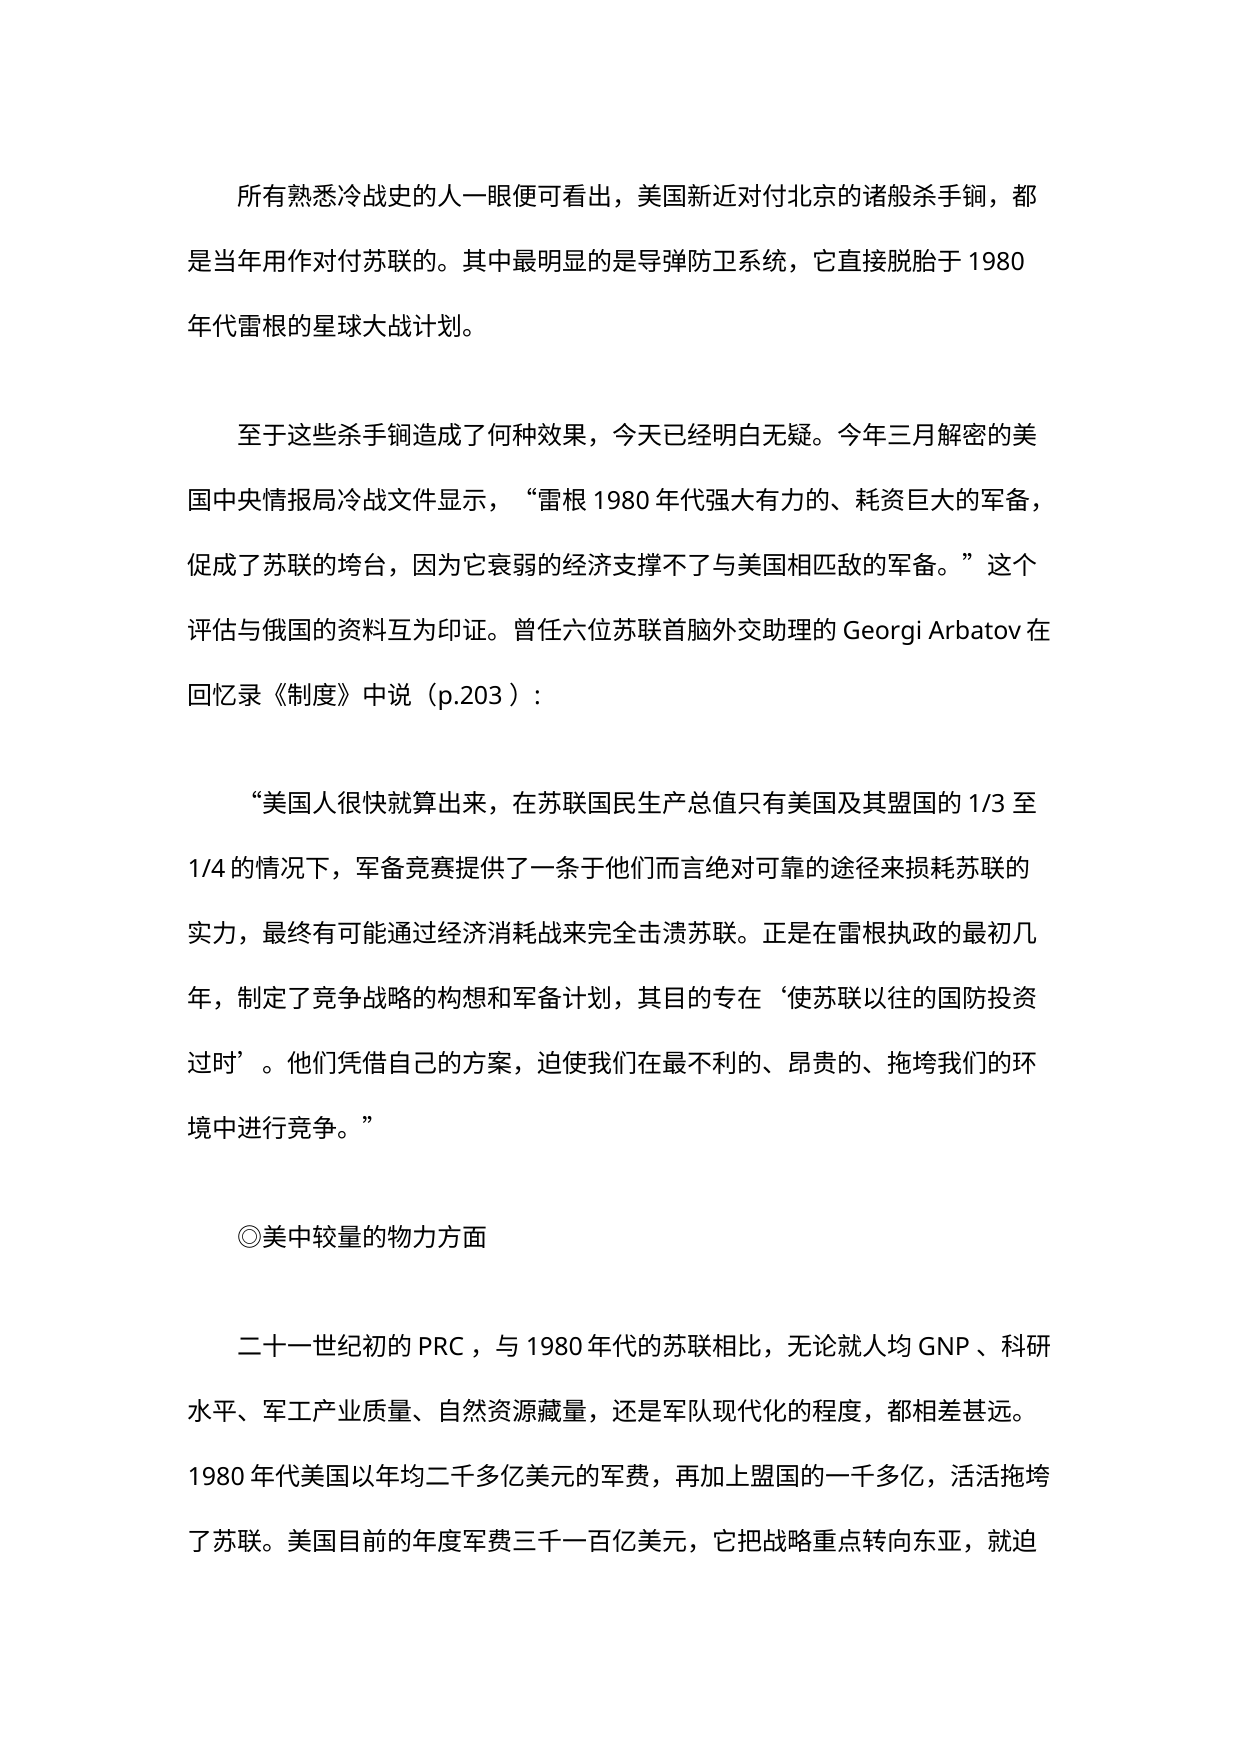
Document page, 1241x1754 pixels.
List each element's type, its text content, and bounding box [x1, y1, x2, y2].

text ◎美中较量的物力方面 [187, 1203, 1053, 1268]
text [187, 1312, 1053, 1572]
text “美国人很快就算出来，在苏联国民生产总值只有美国及其盟国的1/3 至1/4的情况下，军备竞赛提供了一条于他们而言绝对可靠的途径来损耗苏联的实力，最终有可能通过经济消耗战来完全击溃苏联。正是在雷根执政的最初几年，制定了竞争战略的构想和军备计划，其目的专在‘使苏联以往的国防投资过时’。他们凭借自己的方案，迫使我们在最不利的、昂贵的、拖垮我们的环境中进行竞争。” [187, 769, 1053, 1159]
text 所有熟悉冷战史的人一眼便可看出，美国新近对付北京的诸般杀手锏，都是当年用作对付苏联的。其中最明显的是导弹防卫系统，它直接脱胎于1980年代雷根的星球大战计划。 [187, 162, 1053, 357]
text 至于这些杀手锏造成了何种效果，今天已经明白无疑。今年三月解密的美国中央情报局冷战文件显示，“雷根1980年代强大有力的、耗资巨大的军备，促成了苏联的垮台，因为它衰弱的经济支撑不了与美国相匹敌的军备。”这个评估与俄国的资料互为印证。曾任六位苏联首脑外交助理的Georgi Arbatov在回忆录《制度》中说（p.203 ）: [187, 401, 1053, 726]
